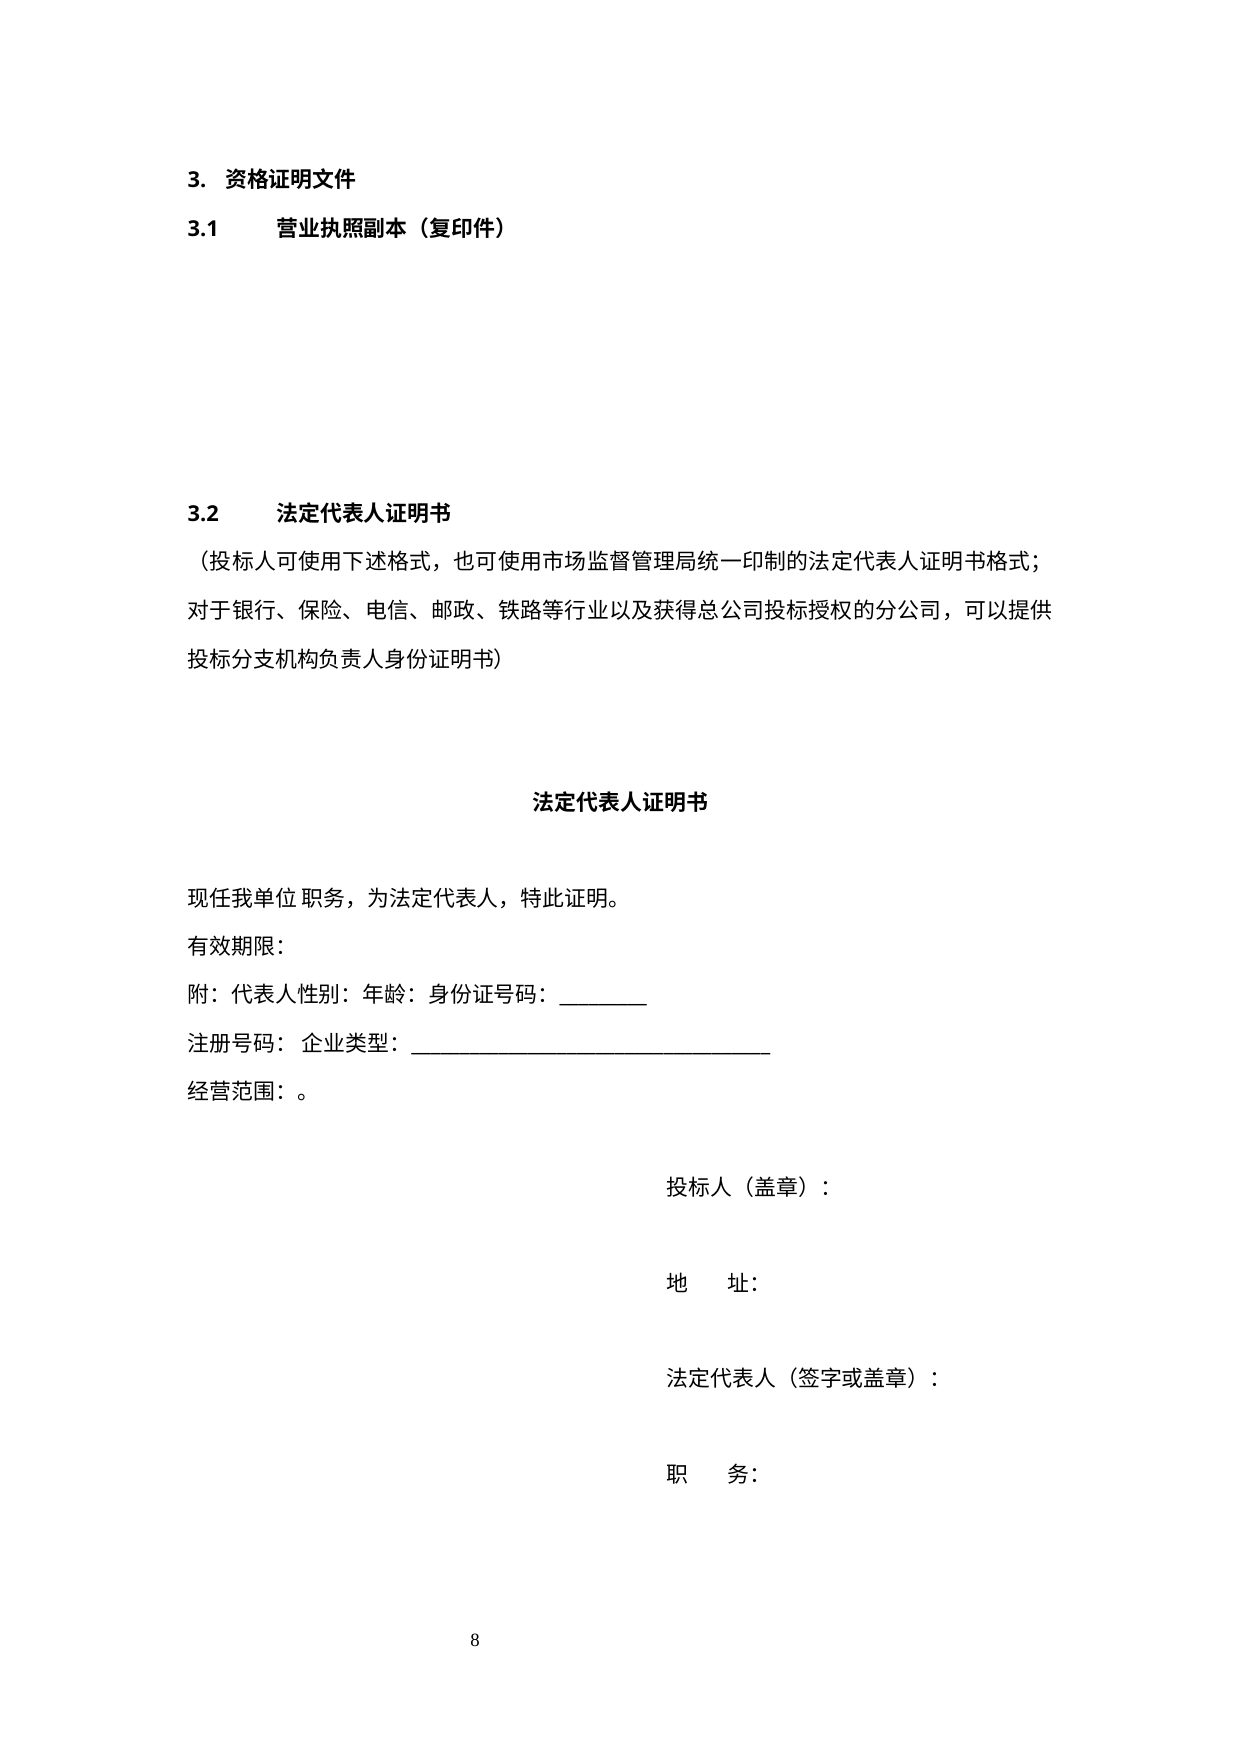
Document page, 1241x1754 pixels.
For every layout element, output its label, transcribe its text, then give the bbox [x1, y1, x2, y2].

text 现任我单位 职务，为法定代表人，特此证明。 [187, 880, 1053, 913]
text 职 务： [667, 1457, 1053, 1489]
text 附：代表人性别：年龄：身份证号码：_________ [187, 977, 1053, 1009]
text （投标人可使用下述格式，也可使用市场监督管理局统一印制的法定代表人证明书格式；对于银行、保险、电信、邮政、铁路等行业以及获得总公司投标授权的分公司，可以提供投标分支机构负责人身份证明书） [187, 544, 1053, 674]
text 注册号码： 企业类型：_____________________________________ [187, 1025, 1053, 1058]
text 经营范围：。 [187, 1074, 1053, 1106]
text 法定代表人证明书 [187, 784, 1053, 817]
text 有效期限： [187, 929, 1053, 961]
text 法定代表人（签字或盖章）： [667, 1361, 1053, 1393]
subtitle 资格证明文件 [187, 162, 1053, 194]
text 地 址： [667, 1265, 1053, 1298]
subtitle 3.1 营业执照副本（复印件） [187, 210, 1053, 243]
subtitle 3.2 法定代表人证明书 [187, 496, 1053, 528]
text 投标人（盖章）： [667, 1169, 1053, 1202]
